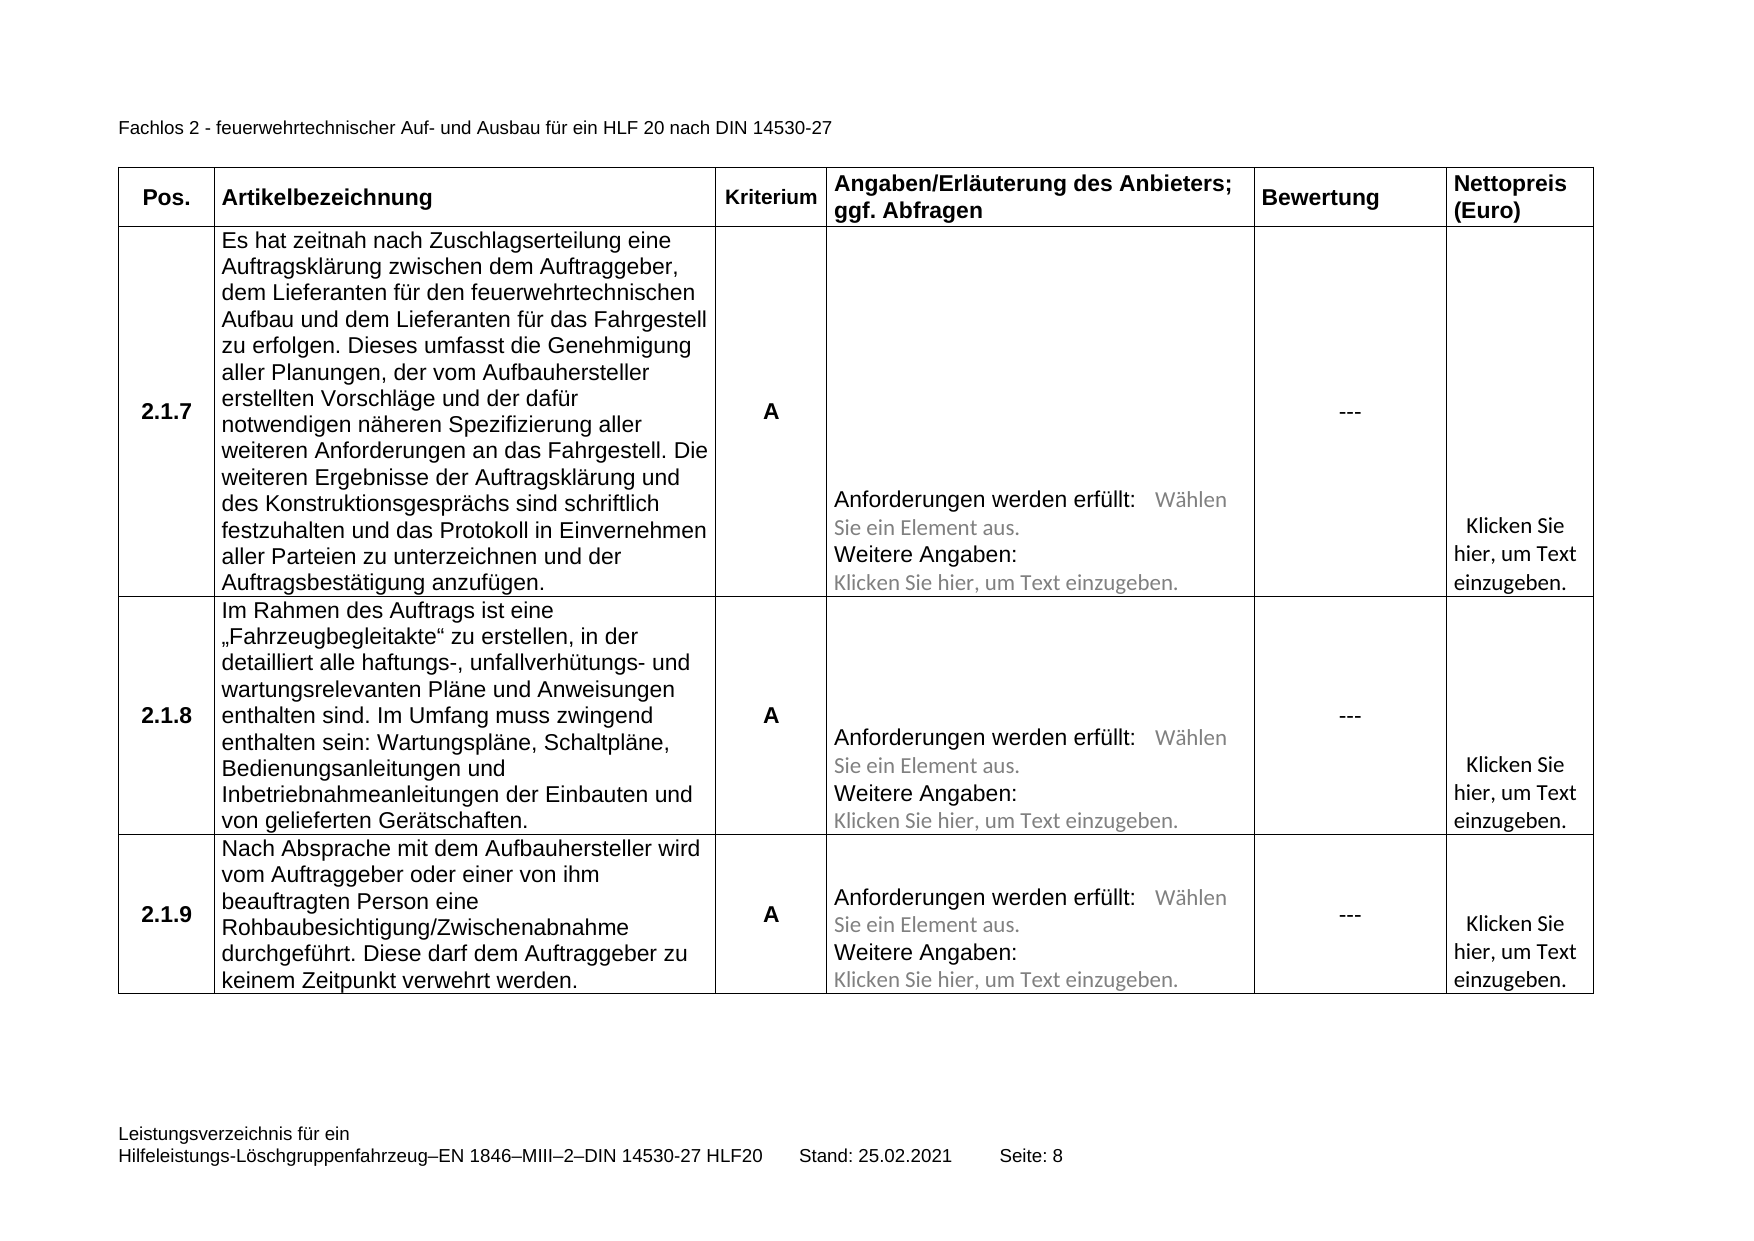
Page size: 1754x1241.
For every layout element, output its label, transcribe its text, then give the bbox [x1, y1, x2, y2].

table_cell Anforderungen werden erfüllt: Weitere Angaben: [827, 227, 1254, 596]
table_cell --- [1255, 597, 1446, 834]
table_header Angaben/Erläuterung des Anbieters; ggf. Abfragen [827, 168, 1254, 226]
table_header Bewertung [1255, 168, 1446, 226]
table_cell Es hat zeitnah nach Zuschlagserteilung eine Auftragsklärung zwischen dem Auftraggeber, dem Lieferanten für den feuerwehrtechnischen Aufbau und dem Lieferanten für das Fahrgestell zu erfolgen. Dieses umfasst die Genehmigung aller Planungen, der vom Aufbauhersteller erstellten Vorschläge und der dafür notwendigen näheren Spezifizierung aller weiteren Anforderungen an das Fahrgestell. Die weiteren Ergebnisse der Auftragsklärung und des Konstruktionsgesprächs sind schriftlich festzuhalten und das Protokoll in Einvernehmen aller Parteien zu unterzeichnen und der Auftragsbestätigung anzufügen. [215, 227, 715, 596]
table_cell [1447, 597, 1593, 834]
table_cell A [716, 597, 826, 834]
table_header Nettopreis (Euro) [1447, 168, 1593, 226]
table_header Artikelbezeichnung [215, 168, 715, 226]
table_cell Im Rahmen des Auftrags ist eine „Fahrzeugbegleitakte“ zu erstellen, in der detailliert alle haftungs-, unfallverhütungs- und wartungsrelevanten Pläne und Anweisungen enthalten sind. Im Umfang muss zwingend enthalten sein: Wartungspläne, Schaltpläne, Bedienungsanleitungen und Inbetriebnahmeanleitungen der Einbauten und von gelieferten Gerätschaften. [215, 597, 715, 834]
table_cell 2.1.8 [119, 597, 214, 834]
table_header Pos. [119, 168, 214, 226]
table_cell A [716, 227, 826, 596]
table_cell --- [1255, 835, 1446, 993]
table_cell 2.1.9 [119, 835, 214, 993]
table_header Kriterium [716, 168, 826, 226]
table_cell [1447, 835, 1593, 993]
table_cell Nach Absprache mit dem Aufbauhersteller wird vom Auftraggeber oder einer von ihm beauftragten Person eine Rohbaubesichtigung/Zwischenabnahme durchgeführt. Diese darf dem Auftraggeber zu keinem Zeitpunkt verwehrt werden. [215, 835, 715, 993]
table_cell --- [1255, 227, 1446, 596]
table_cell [827, 835, 1254, 993]
table_cell Anforderungen werden erfüllt: Weitere Angaben: [827, 597, 1254, 834]
table_cell 2.1.7 [119, 227, 214, 596]
table_cell [1447, 227, 1593, 596]
table_cell A [716, 835, 826, 993]
